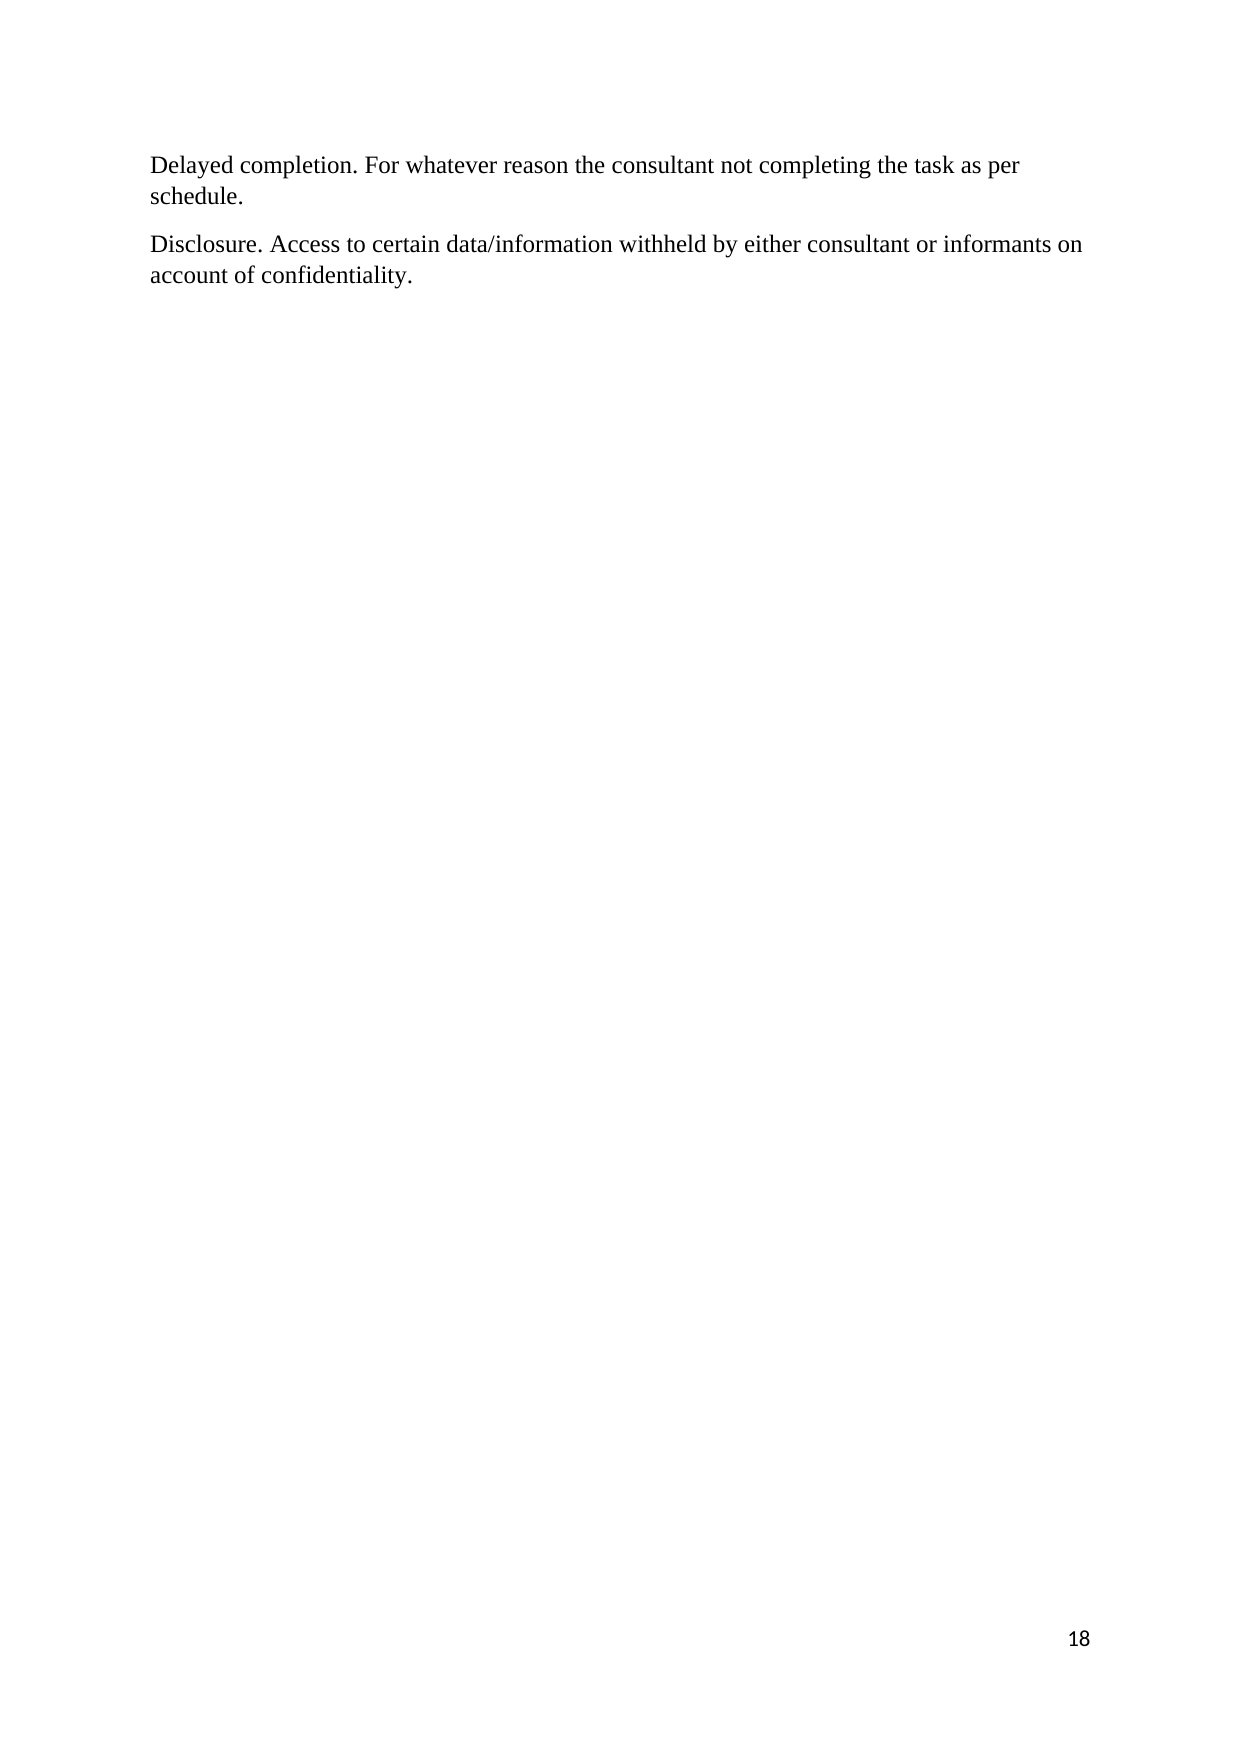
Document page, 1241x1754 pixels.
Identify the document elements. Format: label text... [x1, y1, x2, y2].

text Delayed completion. For whatever reason the consultant not completing the task as per schedule. [150, 150, 1090, 210]
text Disclosure. Access to certain data/information withheld by either consultant or informants on account of confidentiality. [150, 229, 1090, 288]
